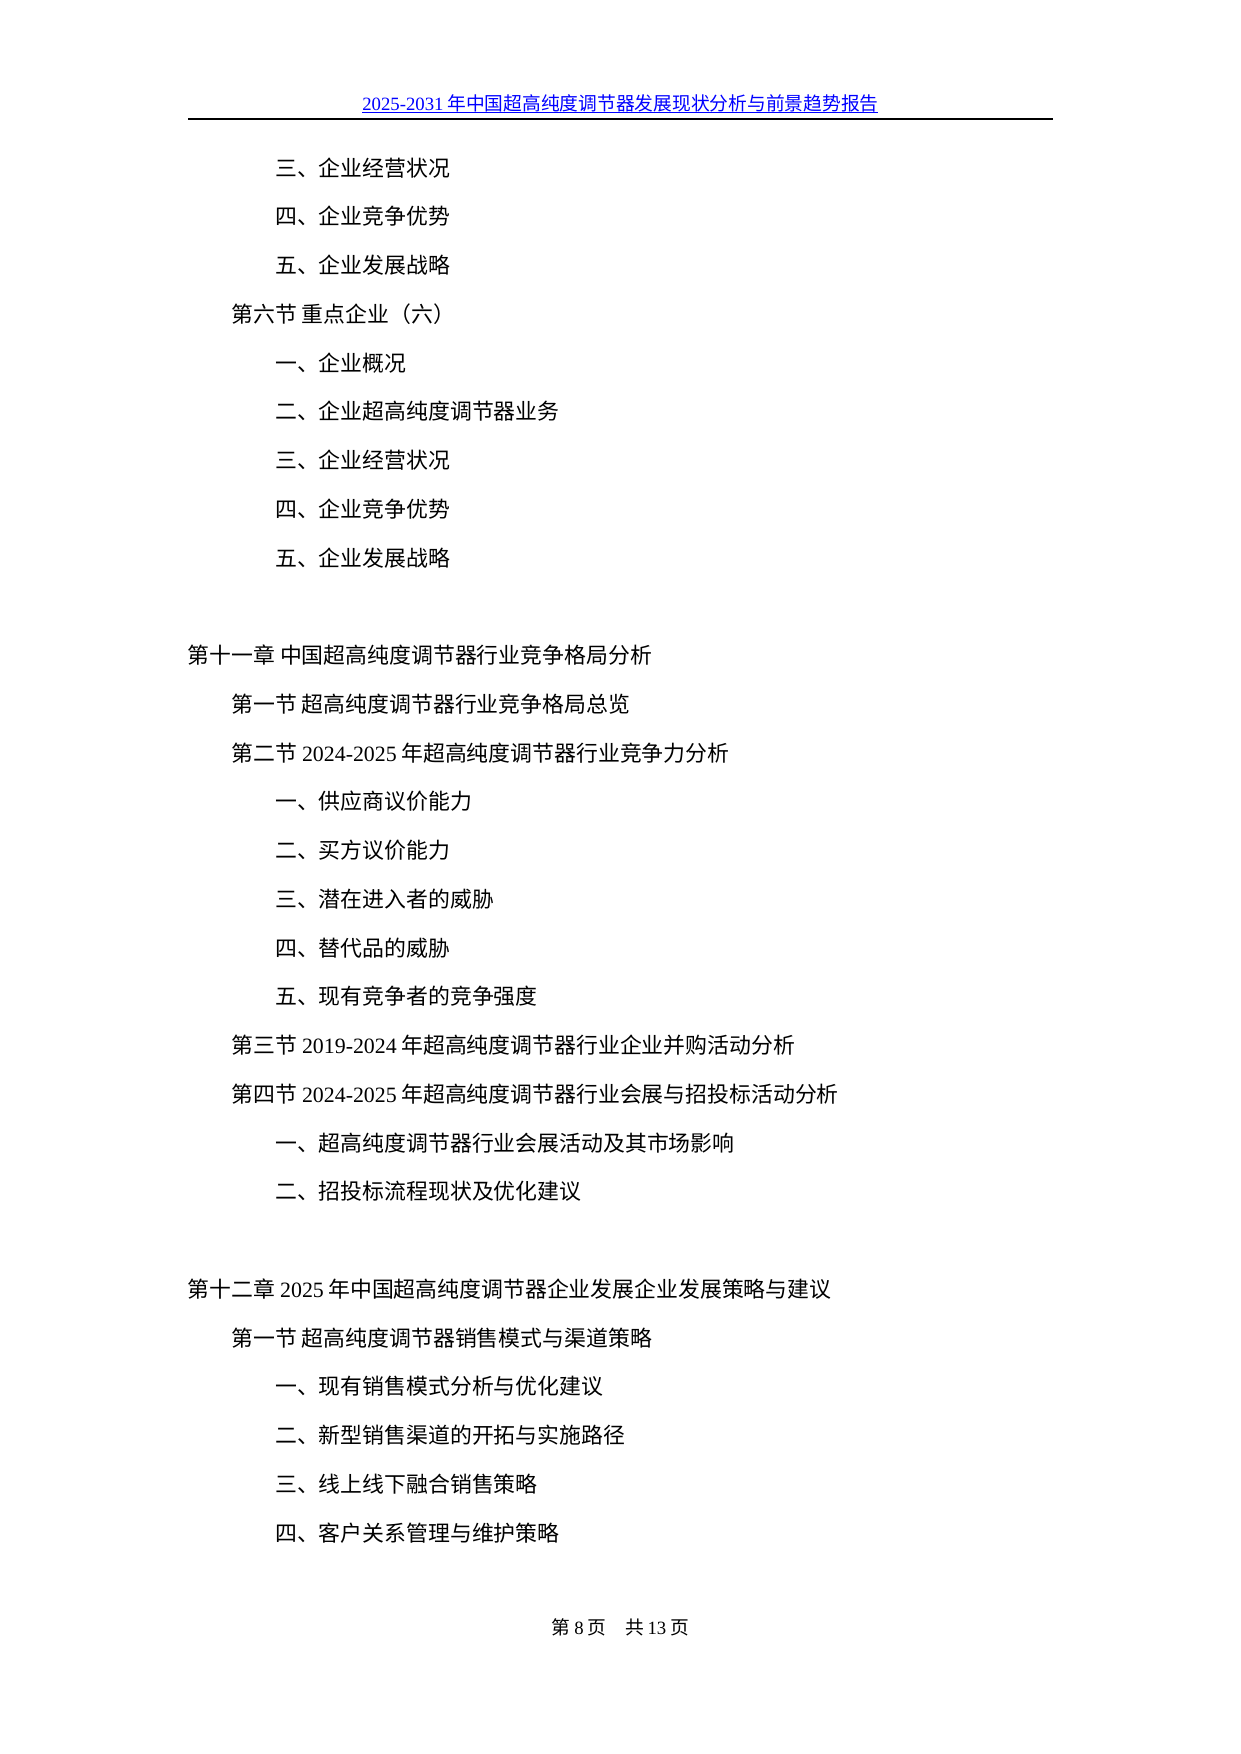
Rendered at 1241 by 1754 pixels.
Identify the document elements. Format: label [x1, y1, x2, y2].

text [187, 150, 1053, 1548]
